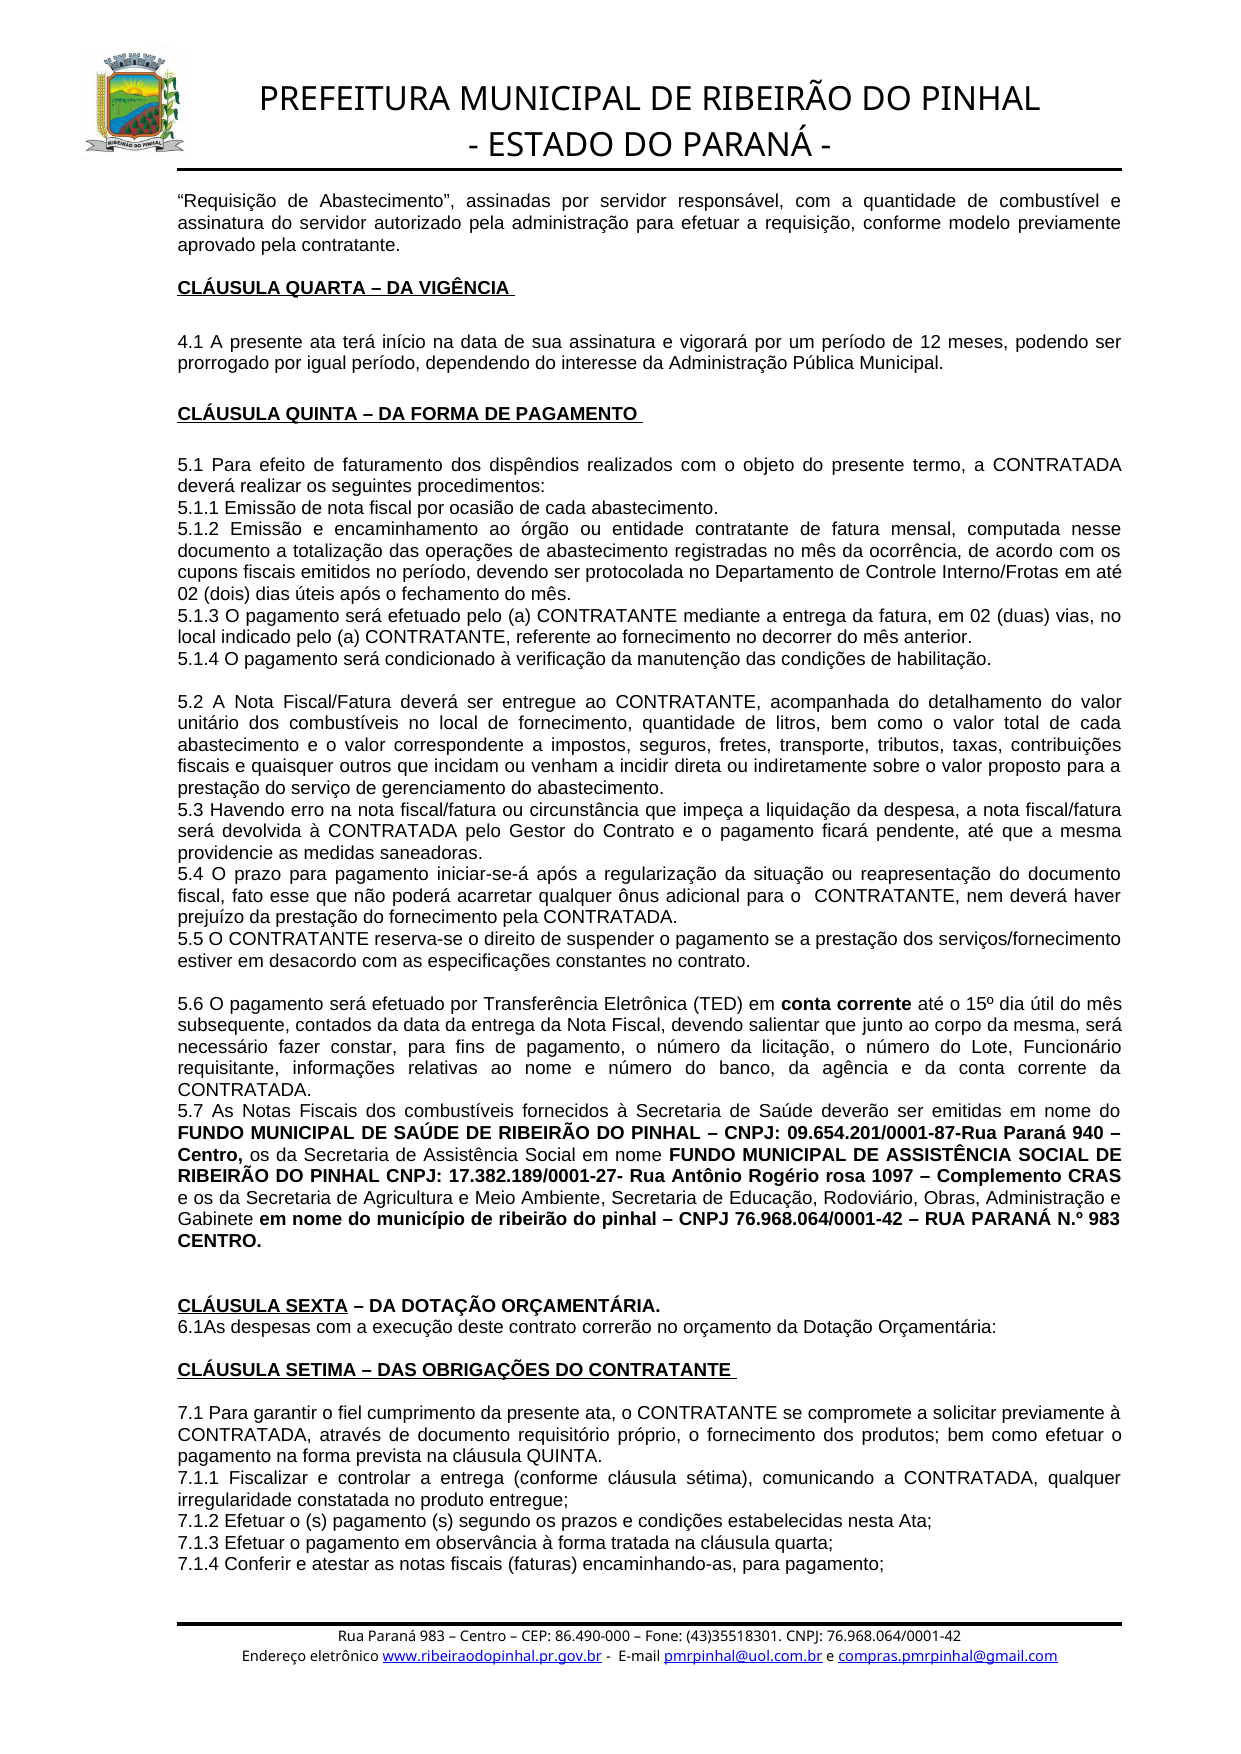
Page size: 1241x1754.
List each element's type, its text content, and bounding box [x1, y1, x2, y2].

text 5.1 Para efeito de faturamento dos dispêndios realizados com o objeto do presente termo, a CONTRATADA deverá realizar os seguintes procedimentos: [177, 453, 1122, 497]
text 5.7 As Notas Fiscais dos combustíveis fornecidos à Secretaria de Saúde deverão ser emitidas em nome do FUNDO MUNICIPAL DE SAÚDE DE RIBEIRÃO DO PINHAL – CNPJ: 09.654.201/0001-87-Rua Paraná 940 – Centro, os da Secretaria de Assistência Social em nome FUNDO MUNICIPAL DE ASSISTÊNCIA SOCIAL DE RIBEIRÃO DO PINHAL CNPJ: 17.382.189/0001-27- Rua Antônio Rogério rosa 1097 – Complemento CRAS e os da Secretaria de Agricultura e Meio Ambiente, Secretaria de Educação, Rodoviário, Obras, Administração e Gabinete em nome do município de ribeirão do pinhal – CNPJ 76.968.064/0001-42 – RUA PARANÁ N.º 983 CENTRO. [177, 1100, 1122, 1251]
text CLÁUSULA SETIMA – DAS OBRIGAÇÕES DO CONTRATANTE [177, 1359, 1122, 1381]
text 4.1 A presente ata terá início na data de sua assinatura e vigorará por um período de 12 meses, podendo ser prorrogado por igual período, dependendo do interesse da Administração Pública Municipal. [177, 330, 1122, 373]
text 5.5 O CONTRATANTE reserva-se o direito de suspender o pagamento se a prestação dos serviços/fornecimento estiver em desacordo com as especificações constantes no contrato. [177, 928, 1122, 971]
text CLÁUSULA SEXTA – DA DOTAÇÃO ORÇAMENTÁRIA. [177, 1294, 1122, 1316]
text 7.1.2 Efetuar o (s) pagamento (s) segundo os prazos e condições estabelecidas nesta Ata; [177, 1510, 1122, 1532]
text 5.1.1 Emissão de nota fiscal por ocasião de cada abastecimento. [177, 497, 1122, 518]
text 6.1As despesas com a execução deste contrato correrão no orçamento da Dotação Orçamentária: [177, 1316, 1122, 1337]
picture [79, 45, 192, 160]
text 7.1.4 Conferir e atestar as notas fiscais (faturas) encaminhando-as, para pagamento; [177, 1553, 1122, 1575]
text 7.1.3 Efetuar o pagamento em observância à forma tratada na cláusula quarta; [177, 1532, 1122, 1553]
text 5.4 O prazo para pagamento iniciar-se-á após a regularização da situação ou reapresentação do documento fiscal, fato esse que não poderá acarretar qualquer ônus adicional para o CONTRATANTE, nem deverá haver prejuízo da prestação do fornecimento pela CONTRATADA. [177, 863, 1122, 928]
text CLÁUSULA QUARTA – DA VIGÊNCIA [177, 276, 1122, 298]
text 5.2 A Nota Fiscal/Fatura deverá ser entregue ao CONTRATANTE, acompanhada do detalhamento do valor unitário dos combustíveis no local de fornecimento, quantidade de litros, bem como o valor total de cada abastecimento e o valor correspondente a impostos, seguros, fretes, transporte, tributos, taxas, contribuições fiscais e quaisquer outros que incidam ou venham a incidir direta ou indiretamente sobre o valor proposto para a prestação do serviço de gerenciamento do abastecimento. [177, 691, 1122, 798]
text 5.1.2 Emissão e encaminhamento ao órgão ou entidade contratante de fatura mensal, computada nesse documento a totalização das operações de abastecimento registradas no mês da ocorrência, de acordo com os cupons fiscais emitidos no período, devendo ser protocolada no Departamento de Controle Interno/Frotas em até 02 (dois) dias úteis após o fechamento do mês. [177, 518, 1122, 604]
text 5.3 Havendo erro na nota fiscal/fatura ou circunstância que impeça a liquidação da despesa, a nota fiscal/fatura será devolvida à CONTRATADA pelo Gestor do Contrato e o pagamento ficará pendente, até que a mesma providencie as medidas saneadoras. [177, 798, 1122, 863]
text 7.1.1 Fiscalizar e controlar a entrega (conforme cláusula sétima), comunicando a CONTRATADA, qualquer irregularidade constatada no produto entregue; [177, 1467, 1122, 1510]
text 7.1 Para garantir o fiel cumprimento da presente ata, o CONTRATANTE se compromete a solicitar previamente à CONTRATADA, através de documento requisitório próprio, o fornecimento dos produtos; bem como efetuar o pagamento na forma prevista na cláusula QUINTA. [177, 1402, 1122, 1467]
text 5.6 O pagamento será efetuado por Transferência Eletrônica (TED) em conta corrente até o 15º dia útil do mês subsequente, contados da data da entrega da Nota Fiscal, devendo salientar que junto ao corpo da mesma, será necessário fazer constar, para fins de pagamento, o número da licitação, o número do Lote, Funcionário requisitante, informações relativas ao nome e número do banco, da agência e da conta corrente da CONTRATADA. [177, 992, 1122, 1100]
text CLÁUSULA QUINTA – DA FORMA DE PAGAMENTO [177, 403, 1122, 424]
text 5.1.4 O pagamento será condicionado à verificação da manutenção das condições de habilitação. [177, 647, 1122, 669]
text 5.1.3 O pagamento será efetuado pelo (a) CONTRATANTE mediante a entrega da fatura, em 02 (duas) vias, no local indicado pelo (a) CONTRATANTE, referente ao fornecimento no decorrer do mês anterior. [177, 604, 1122, 647]
